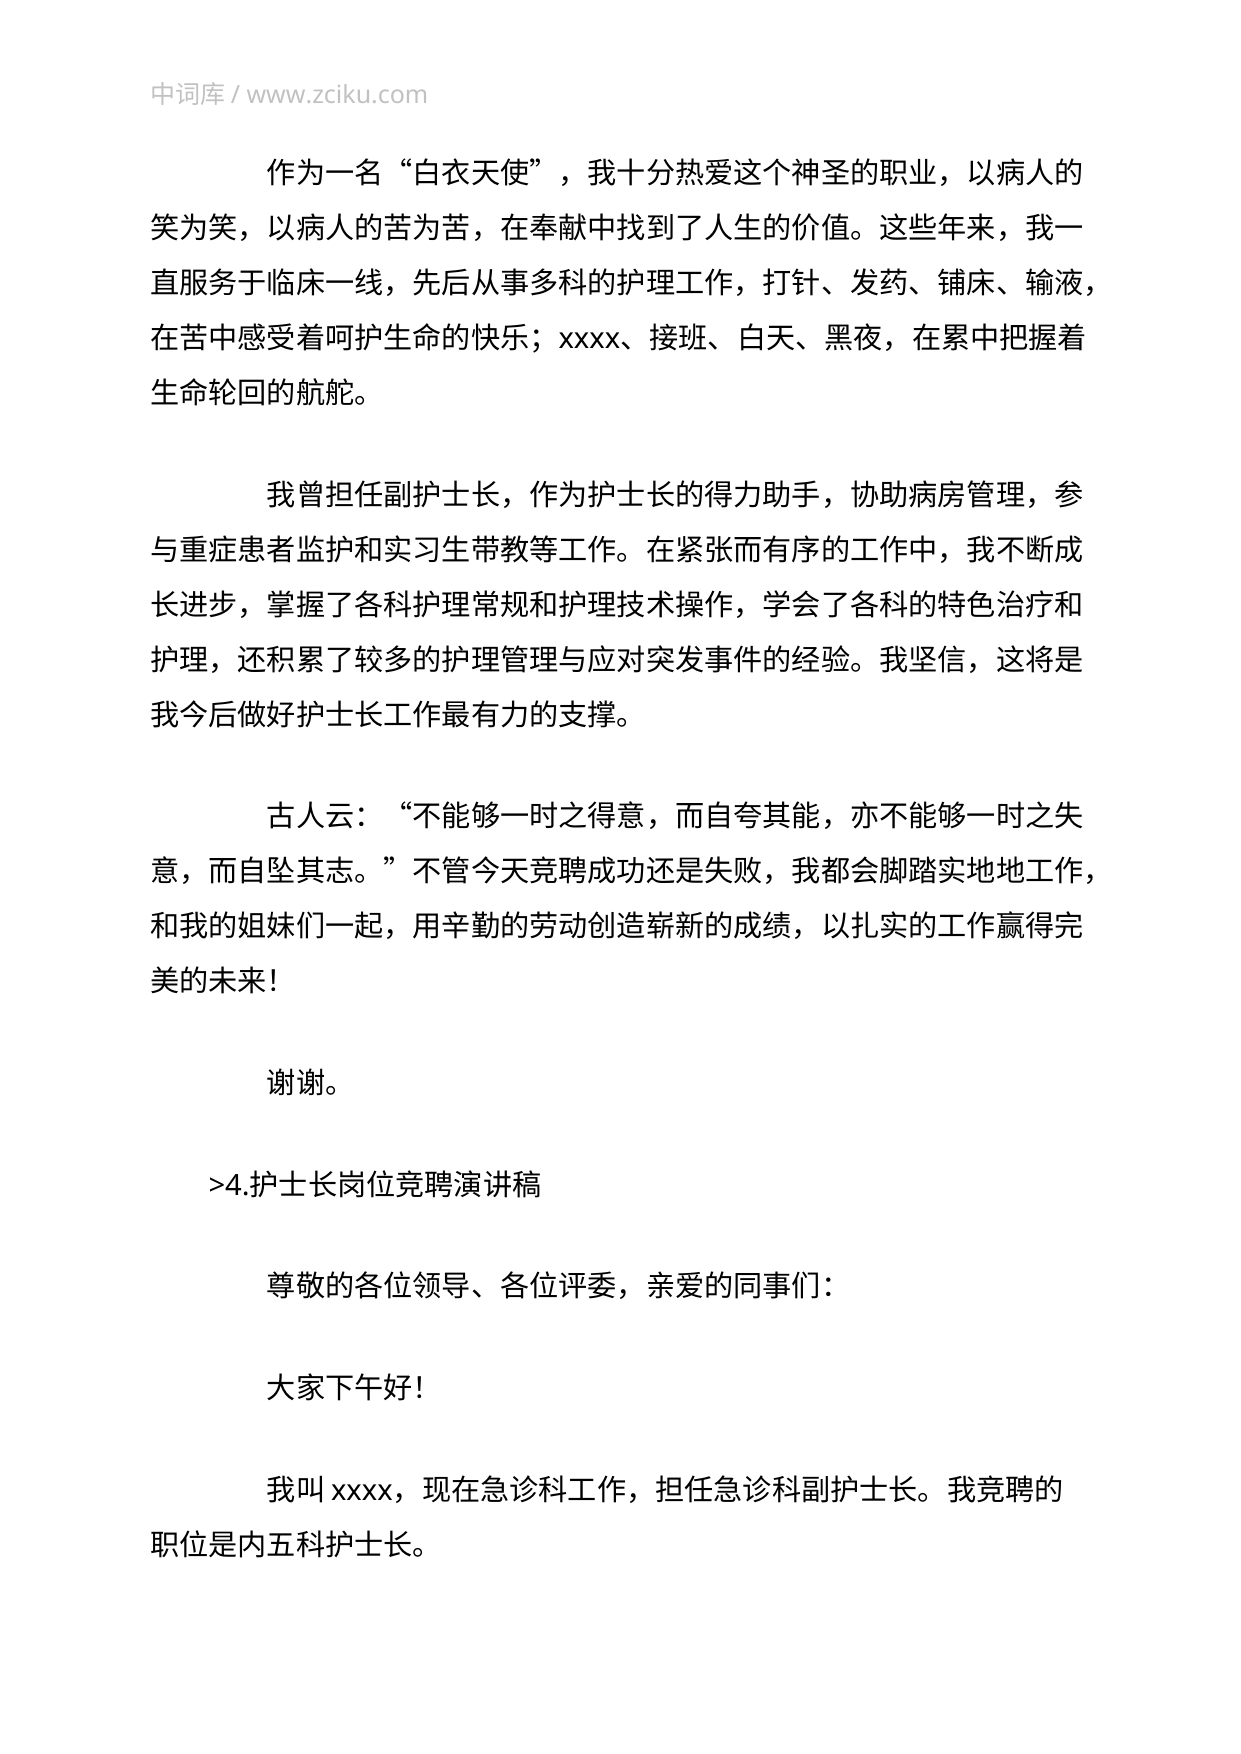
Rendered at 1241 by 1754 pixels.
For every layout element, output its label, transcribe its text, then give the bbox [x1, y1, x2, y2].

text 我叫xxxx，现在急诊科工作，担任急诊科副护士长。我竞聘的职位是内五科护士长。 [150, 1467, 1090, 1564]
text 尊敬的各位领导、各位评委，亲爱的同事们： [150, 1263, 1090, 1305]
text 我曾担任副护士长，作为护士长的得力助手，协助病房管理，参与重症患者监护和实习生带教等工作。在紧张而有序的工作中，我不断成长进步，掌握了各科护理常规和护理技术操作，学会了各科的特色治疗和护理，还积累了较多的护理管理与应对突发事件的经验。我坚信，这将是我今后做好护士长工作最有力的支撑。 [150, 471, 1090, 733]
text 大家下午好！ [150, 1365, 1090, 1407]
text >4.护士长岗位竞聘演讲稿 [150, 1161, 1090, 1203]
text 古人云：“不能够一时之得意，而自夸其能，亦不能够一时之失意，而自坠其志。”不管今天竞聘成功还是失败，我都会脚踏实地地工作，和我的姐妹们一起，用辛勤的劳动创造崭新的成绩，以扎实的工作赢得完美的未来！ [150, 793, 1090, 1000]
text 作为一名“白衣天使”，我十分热爱这个神圣的职业，以病人的笑为笑，以病人的苦为苦，在奉献中找到了人生的价值。这些年来，我一直服务于临床一线，先后从事多科的护理工作，打针、发药、铺床、输液，在苦中感受着呵护生命的快乐；xxxx、接班、白天、黑夜，在累中把握着生命轮回的航舵。 [150, 150, 1090, 412]
text 谢谢。 [150, 1059, 1090, 1102]
